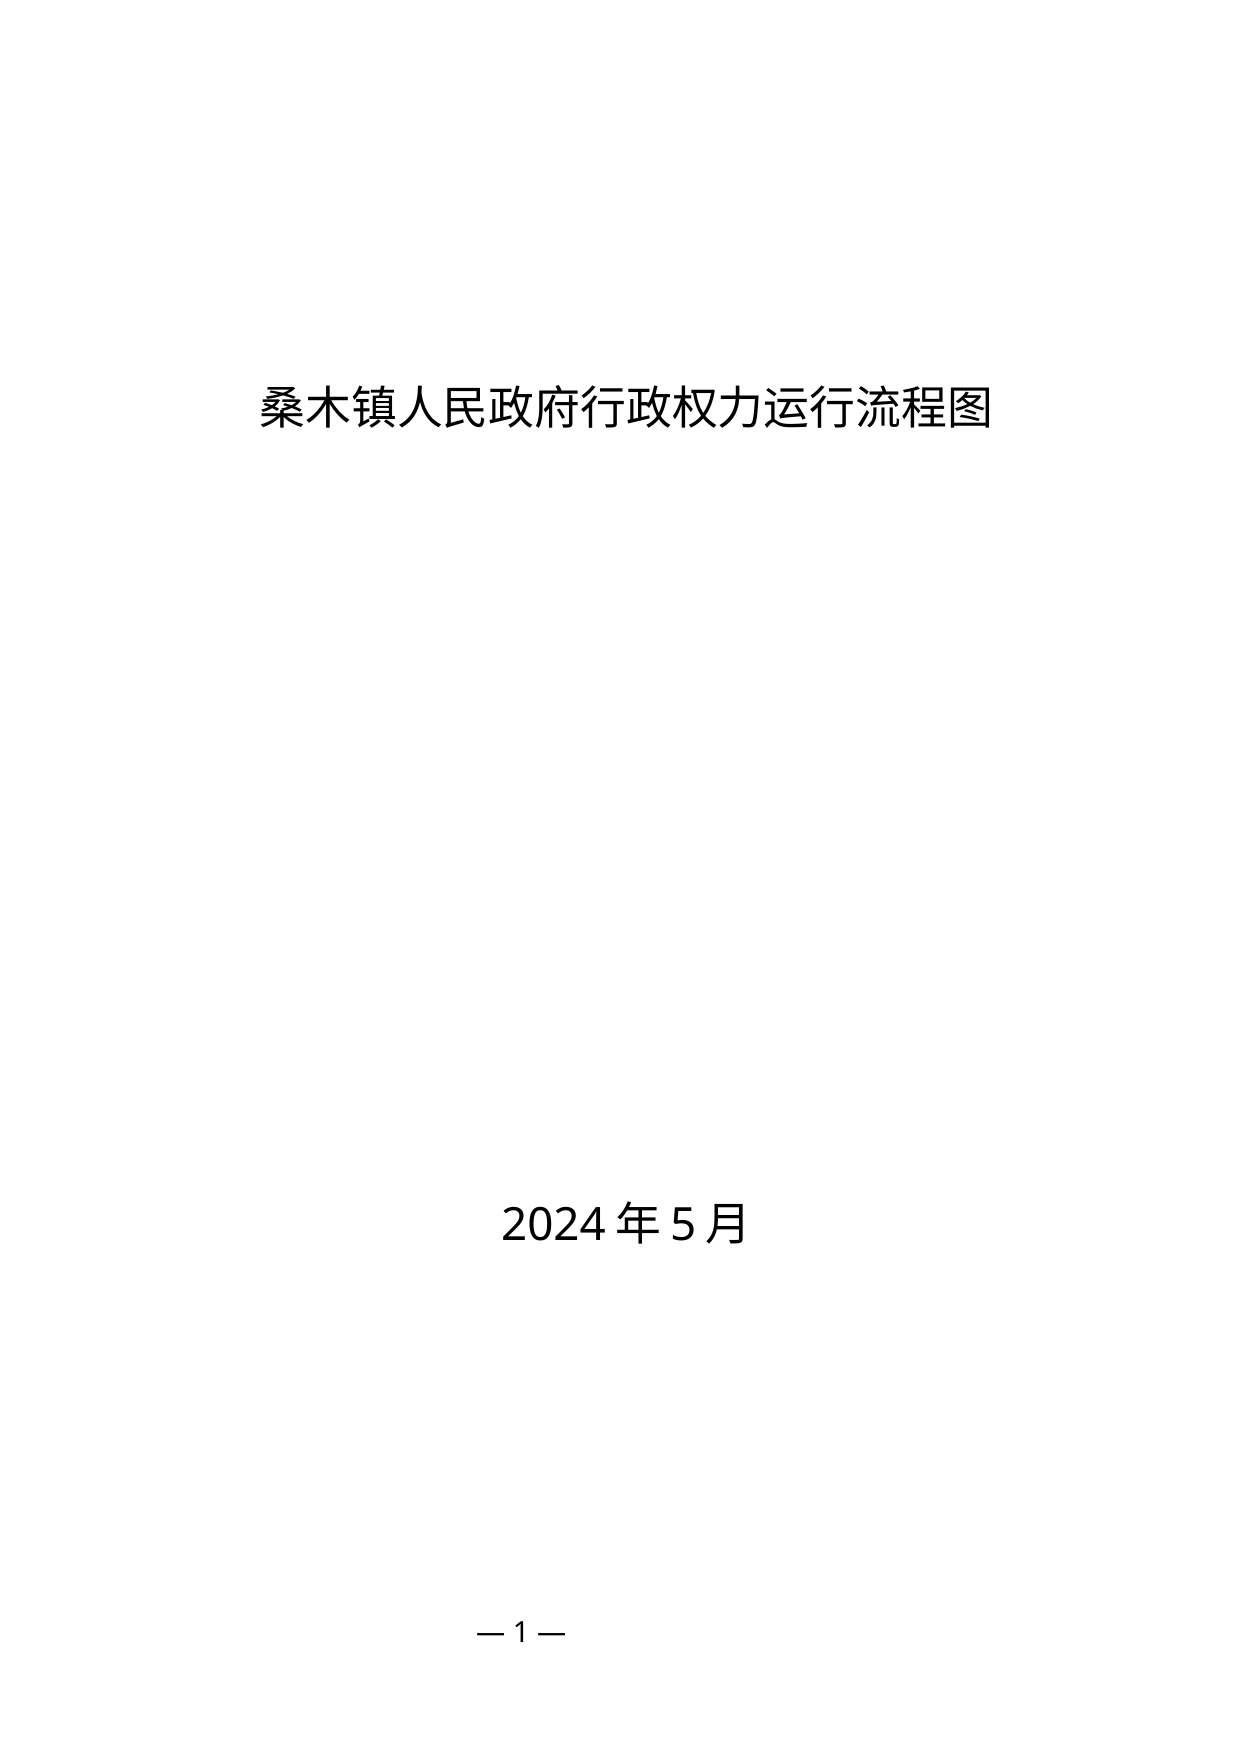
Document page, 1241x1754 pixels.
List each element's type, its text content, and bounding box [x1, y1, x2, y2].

list 桑木镇人民政府行政权力运行流程图 [165, 372, 1087, 438]
list 2024年5月 [165, 1187, 1087, 1253]
